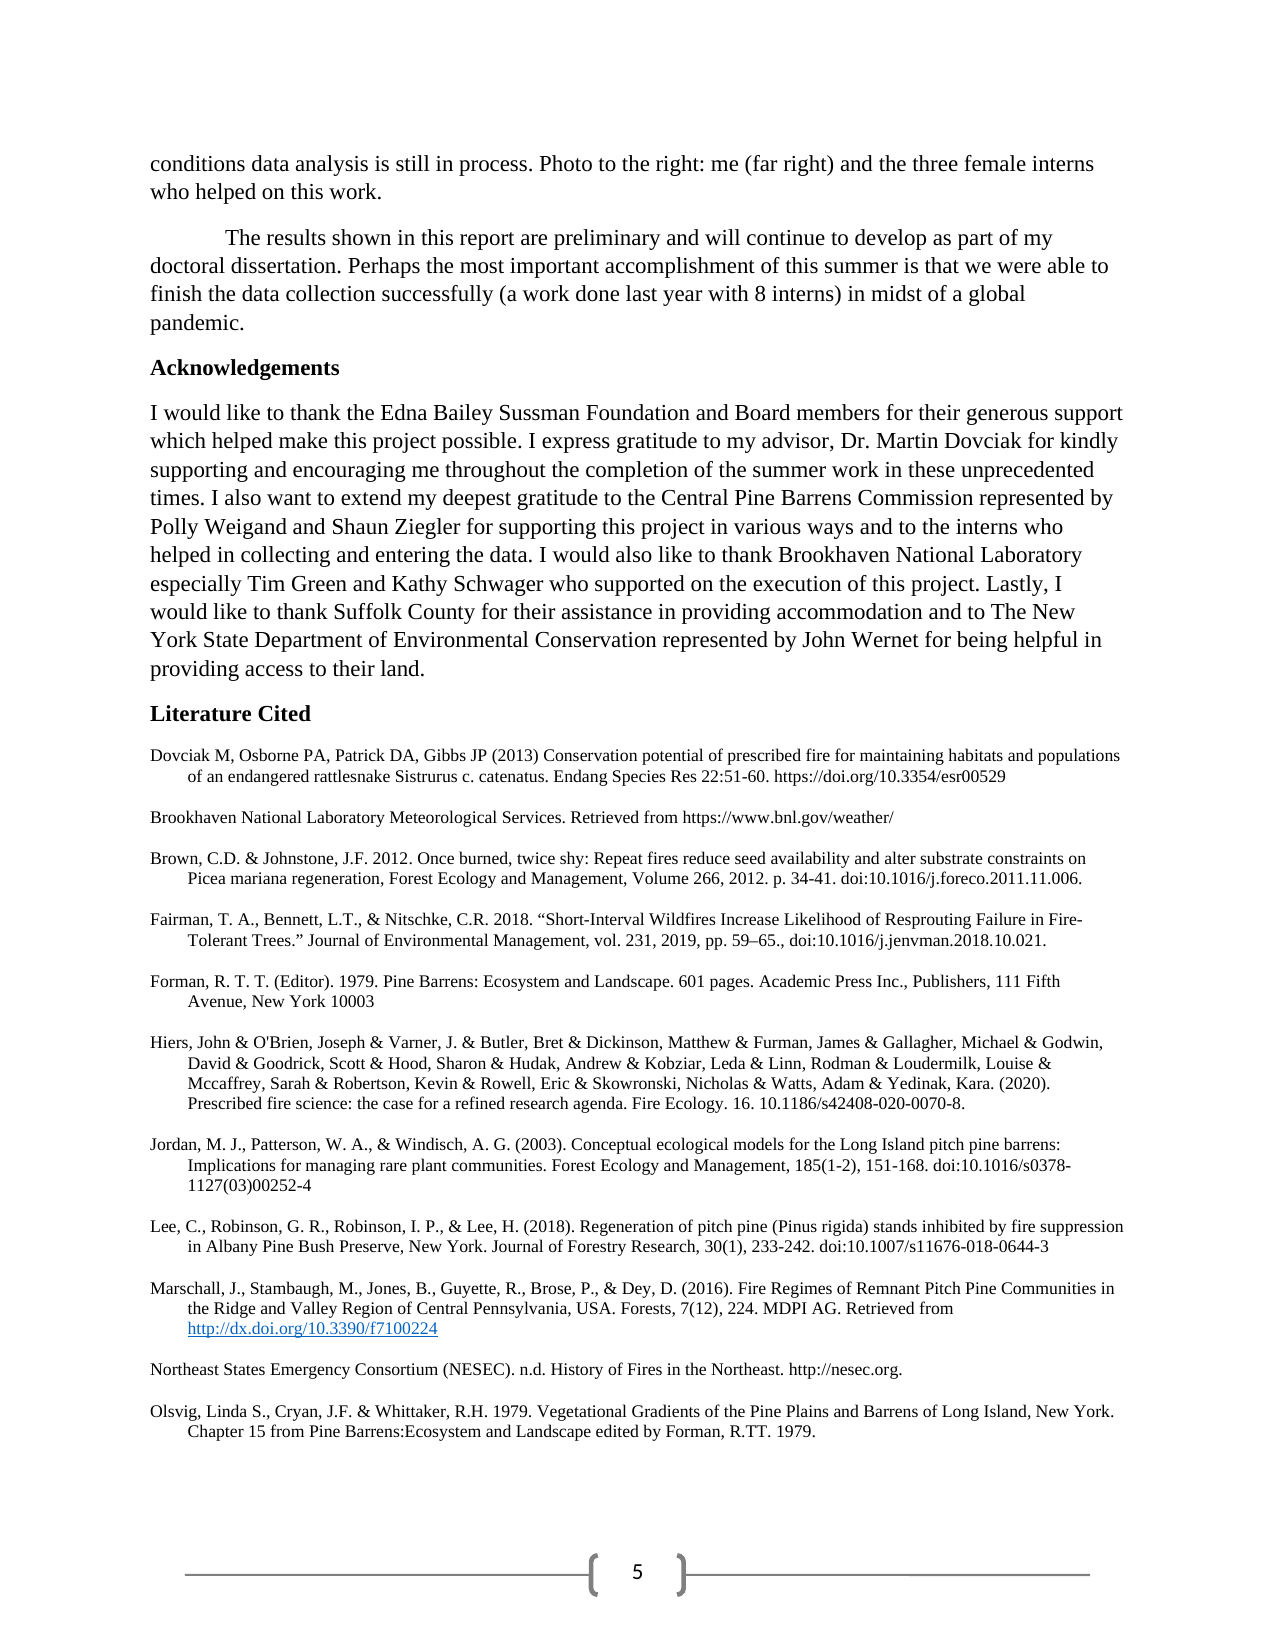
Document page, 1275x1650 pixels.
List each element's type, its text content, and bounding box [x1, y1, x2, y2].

text Literature Cited [150, 700, 1125, 726]
text Acknowledgements [150, 354, 1125, 380]
text I would like to thank the Edna Bailey Sussman Foundation and Board members for their generous support which helped make this project possible. I express gratitude to my advisor, Dr. Martin Dovciak for kindly supporting and encouraging me throughout the completion of the summer work in these unprecedented times. I also want to extend my deepest gratitude to the Central Pine Barrens Commission represented by Polly Weigand and Shaun Ziegler for supporting this project in various ways and to the interns who helped in collecting and entering the data. I would also like to thank Brookhaven National Laboratory especially Tim Green and Kathy Schwager who supported on the execution of this project. Lastly, I would like to thank Suffolk County for their assistance in providing accommodation and to The New York State Department of Environmental Conservation represented by John Wernet for being helpful in providing access to their land. [150, 399, 1125, 681]
text Lee, C., Robinson, G. R., Robinson, I. P., & Lee, H. (2018). Regeneration of pitch pine (Pinus rigida) stands inhibited by fire suppression in Albany Pine Bush Preserve, New York. Journal of Forestry Research, 30(1), 233-242. doi:10.1007/s11676-018-0644-3 [150, 1216, 1125, 1257]
text Brown, C.D. & Johnstone, J.F. 2012. Once burned, twice shy: Repeat fires reduce seed availability and alter substrate constraints on Picea mariana regeneration, Forest Ecology and Management, Volume 266, 2012. p. 34-41. doi:10.1016/j.foreco.2011.11.006. [150, 848, 1125, 888]
text Fairman, T. A., Bennett, L.T., & Nitschke, C.R. 2018. “Short-Interval Wildfires Increase Likelihood of Resprouting Failure in Fire-Tolerant Trees.” Journal of Environmental Management, vol. 231, 2019, pp. 59–65., doi:10.1016/j.jenvman.2018.10.021. [150, 909, 1125, 950]
text Marschall, J., Stambaugh, M., Jones, B., Guyette, R., Brose, P., & Dey, D. (2016). Fire Regimes of Remnant Pitch Pine Communities in the Ridge and Valley Region of Central Pennsylvania, USA. Forests, 7(12), 224. MDPI AG. Retrieved from http://dx.doi.org/10.3390/f7100224 [150, 1277, 1125, 1338]
text Dovciak M, Osborne PA, Patrick DA, Gibbs JP (2013) Conservation potential of prescribed fire for maintaining habitats and populations of an endangered rattlesnake Sistrurus c. catenatus. Endang Species Res 22:51-60. https://doi.org/10.3354/esr00529 [150, 745, 1125, 786]
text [150, 150, 1125, 205]
text Olsvig, Linda S., Cryan, J.F. & Whittaker, R.H. 1979. Vegetational Gradients of the Pine Plains and Barrens of Long Island, New York. Chapter 15 from Pine Barrens:Ecosystem and Landscape edited by Forman, R.TT. 1979. [150, 1400, 1125, 1441]
text Hiers, John & O'Brien, Joseph & Varner, J. & Butler, Bret & Dickinson, Matthew & Furman, James & Gallagher, Michael & Godwin, David & Goodrick, Scott & Hood, Sharon & Hudak, Andrew & Kobziar, Leda & Linn, Rodman & Loudermilk, Louise & Mccaffrey, Sarah & Robertson, Kevin & Rowell, Eric & Skowronski, Nicholas & Watts, Adam & Yedinak, Kara. (2020). Prescribed fire science: the case for a refined research agenda. Fire Ecology. 16. 10.1186/s42408-020-0070-8. [150, 1032, 1125, 1113]
text The results shown in this report are preliminary and will continue to develop as part of my doctoral dissertation. Perhaps the most important accomplishment of this summer is that we were able to finish the data collection successfully (a work done last year with 8 interns) in midst of a global pandemic. [150, 223, 1125, 335]
text Jordan, M. J., Patterson, W. A., & Windisch, A. G. (2003). Conceptual ecological models for the Long Island pitch pine barrens: Implications for managing rare plant communities. Forest Ecology and Management, 185(1-2), 151-168. doi:10.1016/s0378-1127(03)00252-4 [150, 1134, 1125, 1195]
text Forman, R. T. T. (Editor). 1979. Pine Barrens: Ecosystem and Landscape. 601 pages. Academic Press Inc., Publishers, 111 Fifth Avenue, New York 10003 [150, 971, 1125, 1011]
text Northeast States Emergency Consortium (NESEC). n.d. History of Fires in the Northeast. http://nesec.org. [150, 1359, 1125, 1379]
text Brookhaven National Laboratory Meteorological Services. Retrieved from https://www.bnl.gov/weather/ [150, 807, 1125, 827]
